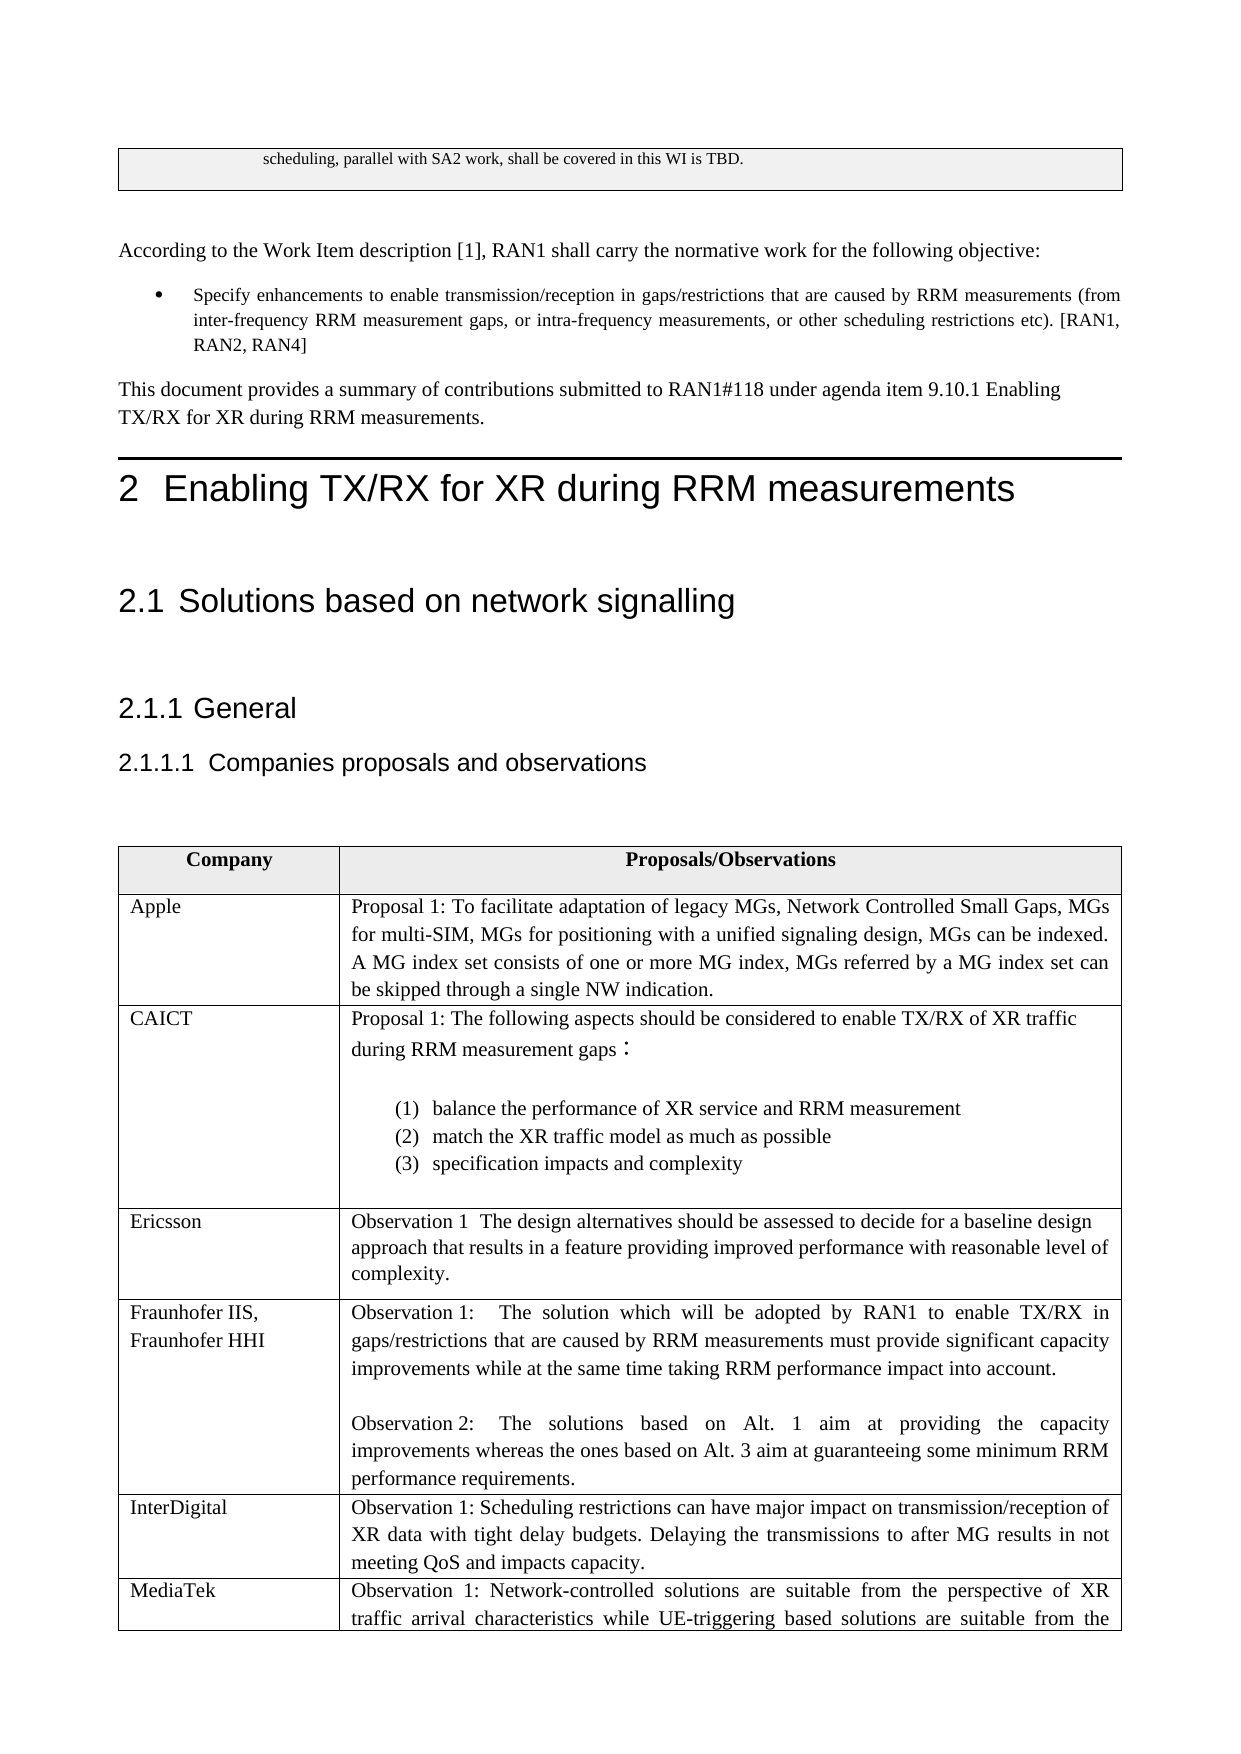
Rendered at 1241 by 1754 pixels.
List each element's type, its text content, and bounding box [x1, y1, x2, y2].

table_cell Proposal 1: To facilitate adaptation of legacy MGs, Network Controlled Small Gaps, MGs for multi-SIM, MGs for positioning with a unified signaling design, MGs can be indexed. A MG index set consists of one or more MG index, MGs referred by a MG index set can be skipped through a single NW indication. [340, 895, 1121, 1005]
text This document provides a summary of contributions submitted to RAN1#118 under agenda item 9.10.1 Enabling TX/RX for XR during RRM measurements. [118, 377, 1122, 429]
list Specify enhancements to enable transmission/reception in gaps/restrictions that are caused by RRM measurements (from inter-frequency RRM measurement gaps, or intra-frequency measurements, or other scheduling restrictions etc). [RAN1, RAN2, RAN4] [156, 284, 1122, 355]
subtitle General [118, 691, 1122, 724]
text According to the Work Item description [1], RAN1 shall carry the normative work for the following objective: [118, 238, 1122, 262]
table_cell Fraunhofer IIS, Fraunhofer HHI [119, 1300, 339, 1493]
table_cell Ericsson [119, 1209, 339, 1299]
subtitle Solutions based on network signalling [118, 581, 1122, 620]
table_cell Proposal 1: The following aspects should be considered to enable TX/RX of XR traffic during RRM measurement gaps： balance the performance of XR service and RRM measurement match the XR traffic model as much as possible specification impacts and complexity [340, 1006, 1121, 1208]
subtitle Companies proposals and observations [118, 748, 1122, 777]
table_cell MediaTek [119, 1579, 339, 1630]
subtitle Enabling TX/RX for XR during RRM measurements [118, 460, 1122, 510]
table_header Company [119, 847, 339, 893]
table_cell Apple [119, 895, 339, 1005]
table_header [119, 149, 1122, 190]
table_cell CAICT [119, 1006, 339, 1208]
table_cell Observation 1: Scheduling restrictions can have major impact on transmission/reception of XR data with tight delay budgets. Delaying the transmissions to after MG results in not meeting QoS and impacts capacity. [340, 1495, 1121, 1577]
table_header Proposals/Observations [340, 847, 1121, 893]
table_cell Observation 1 The design alternatives should be assessed to decide for a baseline design approach that results in a feature providing improved performance with reasonable level of complexity. [340, 1209, 1121, 1299]
table_cell InterDigital [119, 1495, 339, 1577]
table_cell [340, 1579, 1121, 1630]
table_cell Observation 1: The solution which will be adopted by RAN1 to enable TX/RX in gaps/restrictions that are caused by RRM measurements must provide significant capacity improvements while at the same time taking RRM performance impact into account. Observation 2: The solutions based on Alt. 1 aim at providing the capacity improvements whereas the ones based on Alt. 3 aim at guaranteeing some minimum RRM performance requirements. [340, 1300, 1121, 1493]
